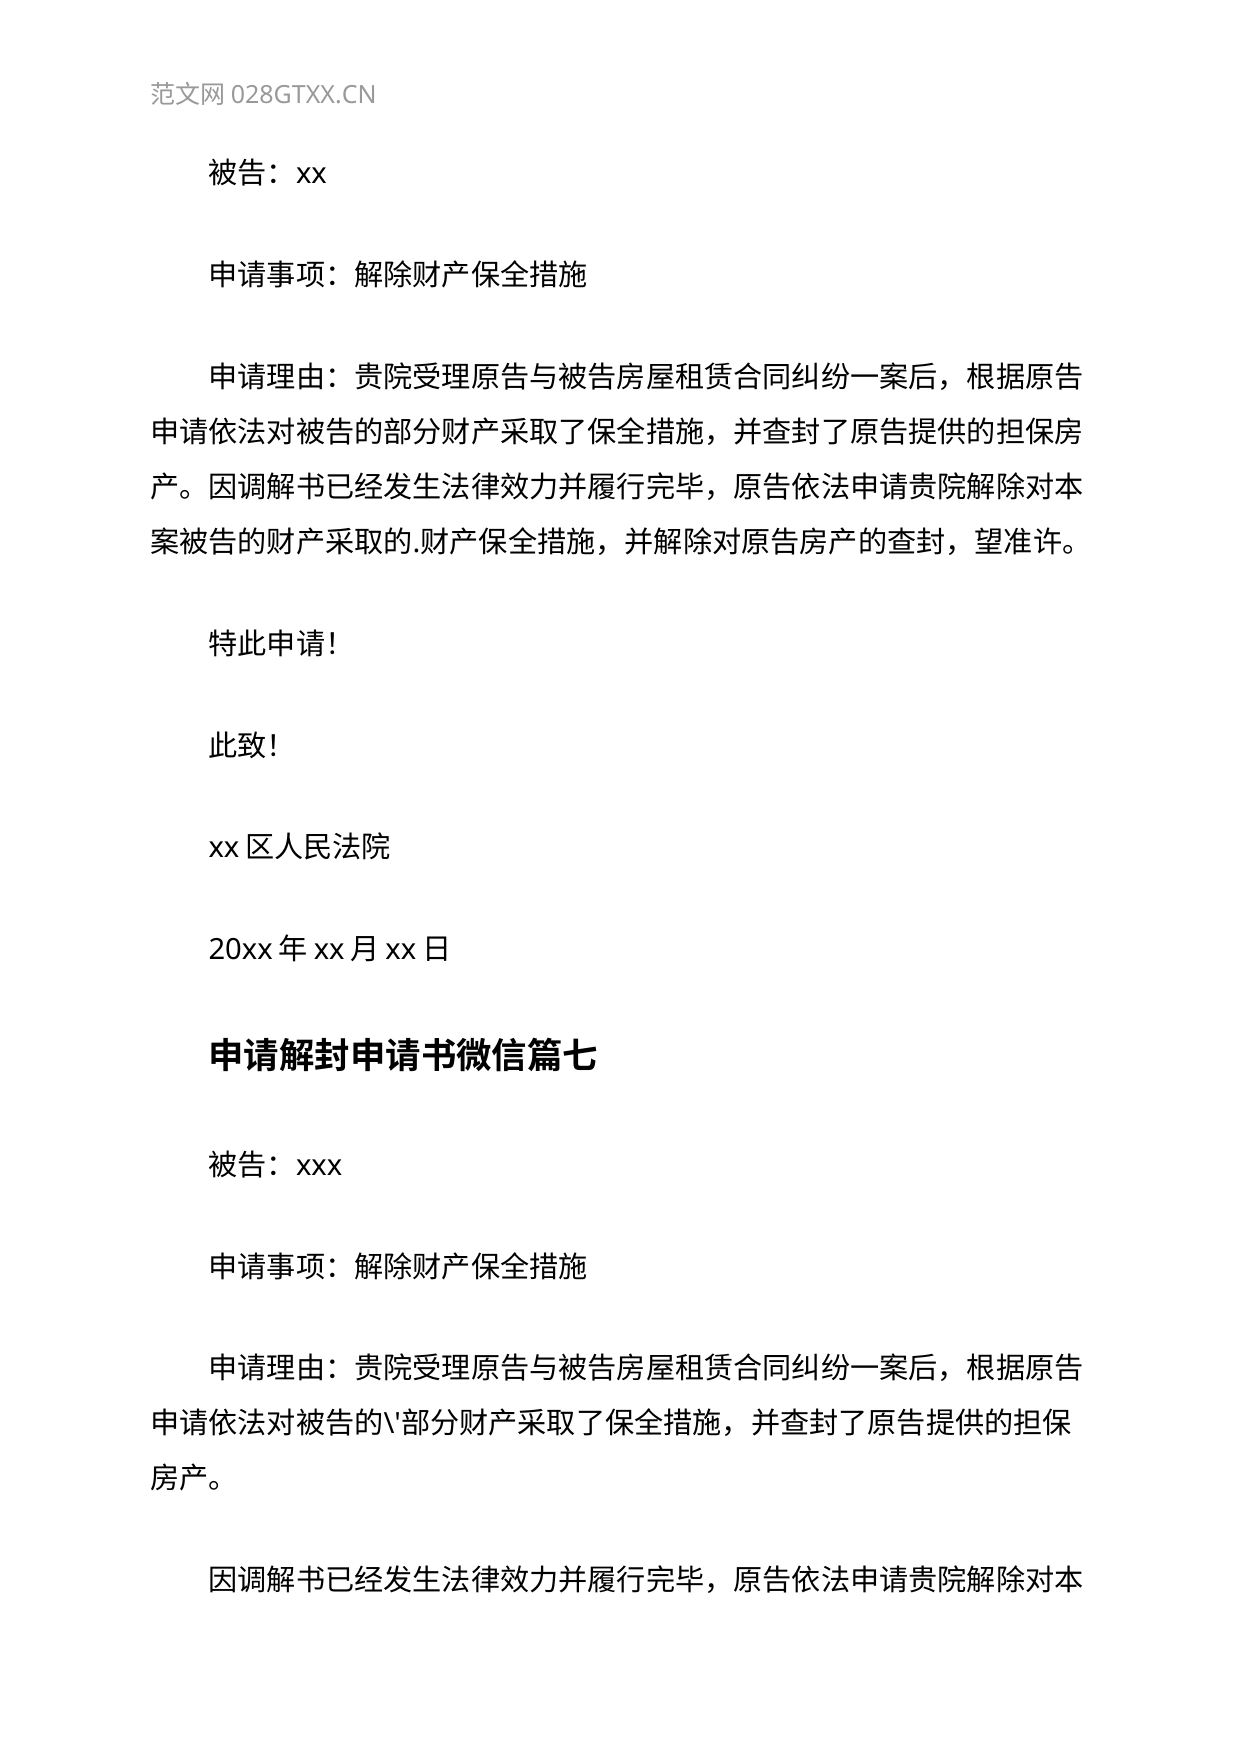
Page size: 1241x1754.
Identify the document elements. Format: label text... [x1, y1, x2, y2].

text 被告：xxx [150, 1141, 1090, 1184]
text 申请理由：贵院受理原告与被告房屋租赁合同纠纷一案后，根据原告申请依法对被告的部分财产采取了保全措施，并查封了原告提供的担保房产。因调解书已经发生法律效力并履行完毕，原告依法申请贵院解除对本案被告的财产采取的.财产保全措施，并解除对原告房产的查封，望准许。 [150, 354, 1090, 561]
text 申请解封申请书微信篇七 [150, 1028, 1090, 1079]
text xx区人民法院 [150, 824, 1090, 866]
text 被告：xx [150, 150, 1090, 192]
text 申请事项：解除财产保全措施 [150, 252, 1090, 294]
text 申请理由：贵院受理原告与被告房屋租赁合同纠纷一案后，根据原告申请依法对被告的\'部分财产采取了保全措施，并查封了原告提供的担保房产。 [150, 1345, 1090, 1497]
text 20xx年xx月xx日 [150, 926, 1090, 968]
text 特此申请！ [150, 620, 1090, 663]
text 此致！ [150, 722, 1090, 764]
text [150, 1557, 1090, 1599]
text 申请事项：解除财产保全措施 [150, 1243, 1090, 1286]
